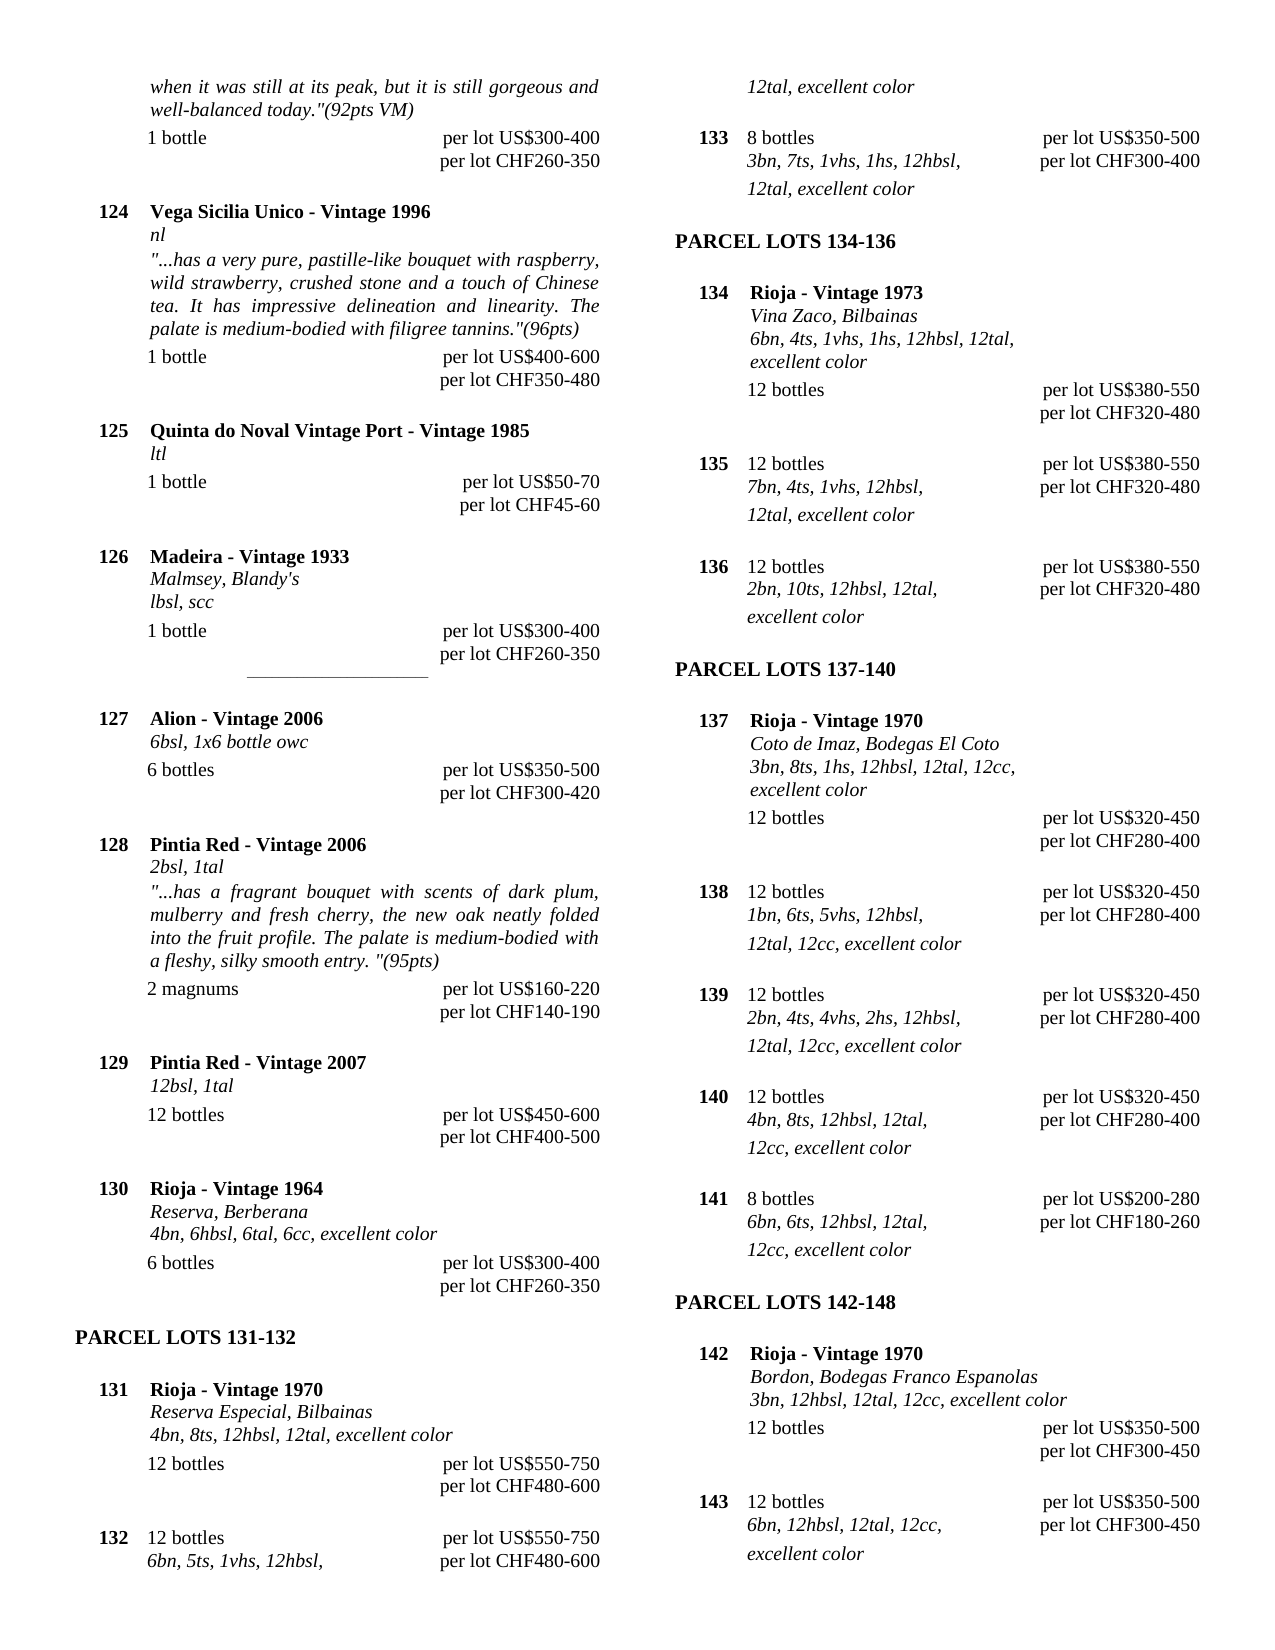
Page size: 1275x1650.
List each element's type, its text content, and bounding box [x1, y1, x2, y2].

text 12 bottles per lot US$350-500 [675, 1416, 1200, 1439]
text per lot CHF480-600 [75, 1474, 600, 1497]
text 2bn, 10ts, 12hbsl, 12tal, per lot CHF320-480 [675, 577, 1200, 600]
text PARCEL LOTS 142-148 [675, 1290, 1200, 1314]
text excellent color [675, 350, 1200, 372]
text 140 12 bottles per lot US$320-450 [675, 1085, 1200, 1108]
text 129 Pintia Red - Vintage 2007 [75, 1051, 600, 1074]
text 12cc, excellent color [675, 1136, 1200, 1159]
text 4bn, 6hbsl, 6tal, 6cc, excellent color [75, 1222, 600, 1245]
text Reserva Especial, Bilbainas [75, 1400, 600, 1423]
text PARCEL LOTS 137-140 [675, 657, 1200, 681]
text 4bn, 8ts, 12hbsl, 12tal, excellent color [75, 1423, 600, 1446]
text 143 12 bottles per lot US$350-500 [675, 1491, 1200, 1513]
text PARCEL LOTS 131-132 [75, 1325, 600, 1349]
text 12bsl, 1tal [75, 1074, 600, 1097]
text 12cc, excellent color [675, 1238, 1200, 1261]
text 6bn, 4ts, 1vhs, 1hs, 12hbsl, 12tal, [675, 327, 1200, 350]
text 6 bottles per lot US$300-400 [75, 1251, 600, 1274]
text 136 12 bottles per lot US$380-550 [675, 554, 1200, 577]
text 133 8 bottles per lot US$350-500 [675, 126, 1200, 149]
text 3bn, 12hbsl, 12tal, 12cc, excellent color [675, 1388, 1200, 1411]
text 141 8 bottles per lot US$200-280 [675, 1187, 1200, 1210]
text 126 Madeira - Vintage 1933 [75, 544, 600, 567]
text Reserva, Berberana [75, 1199, 600, 1222]
text Vina Zaco, Bilbainas [675, 304, 1200, 327]
text Malmsey, Blandy's [75, 567, 600, 590]
text per lot CHF280-400 [675, 829, 1200, 852]
text per lot CHF320-480 [675, 401, 1200, 424]
text 1 bottle per lot US$300-400 [75, 126, 600, 149]
text 139 12 bottles per lot US$320-450 [675, 983, 1200, 1006]
text 131 Rioja - Vintage 1970 [75, 1378, 600, 1400]
text PARCEL LOTS 134-136 [675, 229, 1200, 253]
text ltl [75, 442, 600, 465]
text 12tal, 12cc, excellent color [675, 931, 1200, 954]
text 6bn, 12hbsl, 12tal, 12cc, per lot CHF300-450 [675, 1513, 1200, 1536]
text excellent color [675, 606, 1200, 628]
text 12 bottles per lot US$320-450 [675, 806, 1200, 829]
text per lot CHF260-350 [75, 641, 600, 664]
text 6bsl, 1x6 bottle owc [75, 730, 600, 753]
text per lot CHF260-350 [75, 1274, 600, 1296]
text per lot CHF45-60 [75, 493, 600, 516]
text 1 bottle per lot US$400-600 [75, 345, 600, 368]
text _____________________________ [75, 664, 600, 679]
text 135 12 bottles per lot US$380-550 [675, 452, 1200, 475]
text per lot CHF140-190 [75, 1000, 600, 1023]
text 3bn, 8ts, 1hs, 12hbsl, 12tal, 12cc, [675, 755, 1200, 778]
text 142 Rioja - Vintage 1970 [675, 1342, 1200, 1365]
text 2 magnums per lot US$160-220 [75, 977, 600, 1000]
text 138 12 bottles per lot US$320-450 [675, 881, 1200, 903]
text 12 bottles per lot US$450-600 [75, 1103, 600, 1125]
text 4bn, 8ts, 12hbsl, 12tal, per lot CHF280-400 [675, 1108, 1200, 1131]
text "...has a fragrant bouquet with scents of dark plum, mulberry and fresh cherry, the new oak neatly folded into the fruit profile. The palate is medium-bodied with a fleshy, silky smooth entry. "(95pts) [150, 880, 600, 972]
text 137 Rioja - Vintage 1970 [675, 709, 1200, 732]
text per lot CHF300-420 [75, 781, 600, 804]
text per lot CHF350-480 [75, 368, 600, 391]
text lbsl, scc [75, 590, 600, 613]
text 124 Vega Sicilia Unico - Vintage 1996 [75, 200, 600, 223]
text 12 bottles per lot US$380-550 [675, 378, 1200, 401]
text "...has a very pure, pastille-like bouquet with raspberry, wild strawberry, crushed stone and a touch of Chinese tea. It has impressive delineation and linearity. The palate is medium-bodied with filigree tannins."(96pts) [150, 248, 600, 339]
text 130 Rioja - Vintage 1964 [75, 1177, 600, 1199]
text 6bn, 5ts, 1vhs, 12hbsl, per lot CHF480-600 [75, 1549, 600, 1571]
text 1 bottle per lot US$50-70 [75, 470, 600, 493]
text Bordon, Bodegas Franco Espanolas [675, 1365, 1200, 1388]
text 6bn, 6ts, 12hbsl, 12tal, per lot CHF180-260 [675, 1210, 1200, 1233]
text 2bsl, 1tal [75, 855, 600, 878]
text 1bn, 6ts, 5vhs, 12hbsl, per lot CHF280-400 [675, 903, 1200, 926]
text 1 bottle per lot US$300-400 [75, 619, 600, 641]
text excellent color [675, 1541, 1200, 1564]
text 2bn, 4ts, 4vhs, 2hs, 12hbsl, per lot CHF280-400 [675, 1006, 1200, 1028]
text per lot CHF300-450 [675, 1439, 1200, 1462]
text 6 bottles per lot US$350-500 [75, 758, 600, 781]
text 125 Quinta do Noval Vintage Port - Vintage 1985 [75, 419, 600, 442]
text 132 12 bottles per lot US$550-750 [75, 1526, 600, 1549]
text 12tal, excellent color [675, 75, 1200, 98]
text per lot CHF400-500 [75, 1125, 600, 1148]
text 3bn, 7ts, 1vhs, 1hs, 12hbsl, per lot CHF300-400 [675, 149, 1200, 172]
text 12tal, excellent color [675, 177, 1200, 200]
text excellent color [675, 778, 1200, 801]
text 127 Alion - Vintage 2006 [75, 707, 600, 730]
text 12tal, 12cc, excellent color [675, 1034, 1200, 1057]
text per lot CHF260-350 [75, 149, 600, 172]
text nl [75, 223, 600, 246]
text Coto de Imaz, Bodegas El Coto [675, 732, 1200, 755]
text 7bn, 4ts, 1vhs, 12hbsl, per lot CHF320-480 [675, 475, 1200, 498]
text 134 Rioja - Vintage 1973 [675, 281, 1200, 304]
text 128 Pintia Red - Vintage 2006 [75, 833, 600, 855]
text 12 bottles per lot US$550-750 [75, 1452, 600, 1474]
text 12tal, excellent color [675, 503, 1200, 526]
